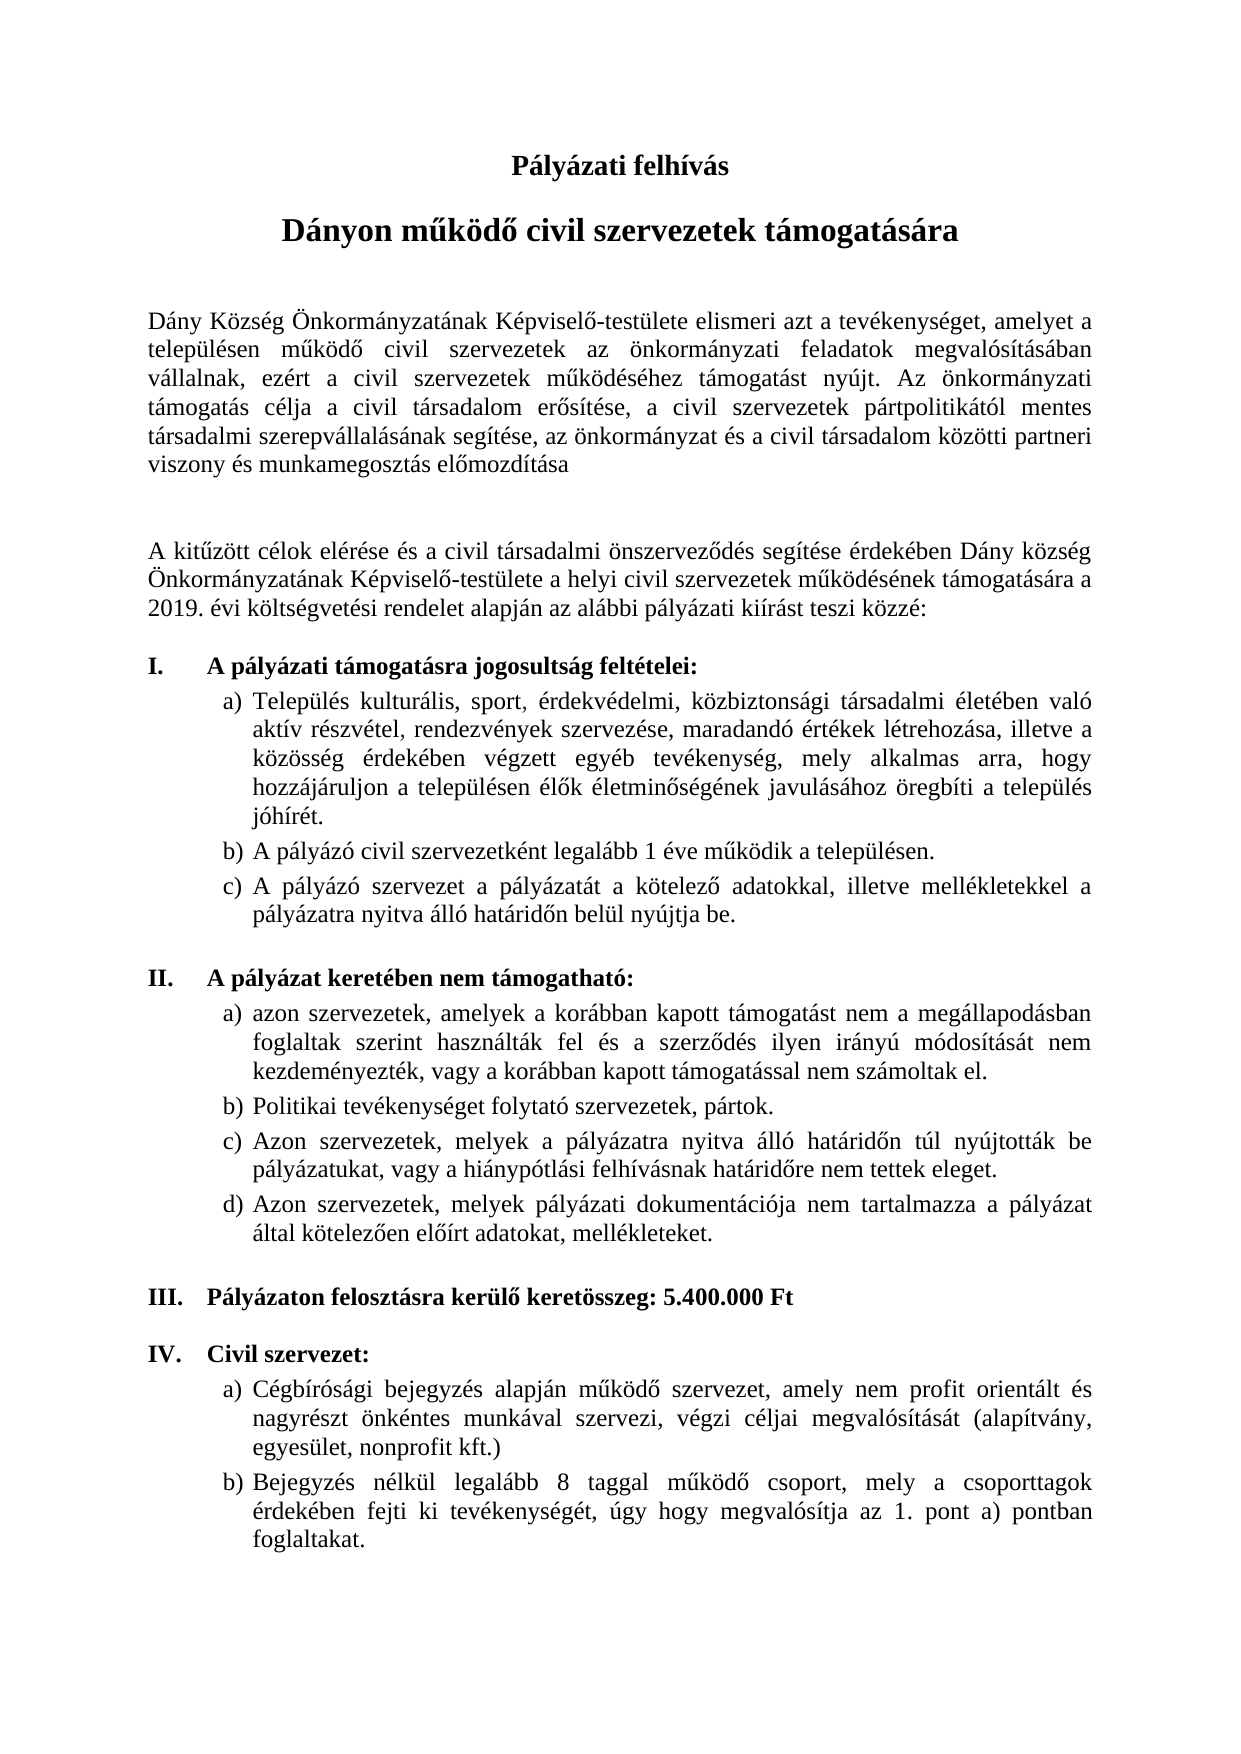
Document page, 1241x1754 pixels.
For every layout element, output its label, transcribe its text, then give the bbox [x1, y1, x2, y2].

list azon szervezetek, amelyek a korábban kapott támogatást nem a megállapodásban foglaltak szerint használták fel és a szerződés ilyen irányú módosítását nem kezdeményezték, vagy a korábban kapott támogatással nem számoltak el. [223, 998, 1093, 1084]
text Dány Község Önkormányzatának Képviselő-testülete elismeri azt a tevékenységet, amelyet a településen működő civil szervezetek az önkormányzati feladatok megvalósításában vállalnak, ezért a civil szervezetek működéséhez támogatást nyújt. Az önkormányzati támogatás célja a civil társadalom erősítése, a civil szervezetek pártpolitikától mentes társadalmi szerepvállalásának segítése, az önkormányzat és a civil társadalom közötti partneri viszony és munkamegosztás előmozdítása [148, 306, 1093, 478]
text Dányon működő civil szervezetek támogatására [148, 210, 1093, 248]
list Civil szervezet: [148, 1339, 1093, 1368]
list Azon szervezetek, melyek a pályázatra nyitva álló határidőn túl nyújtották be pályázatukat, vagy a hiánypótlási felhívásnak határidőre nem tettek eleget. [223, 1126, 1093, 1183]
list Cégbírósági bejegyzés alapján működő szervezet, amely nem profit orientált és nagyrészt önkéntes munkával szervezi, végzi céljai megvalósítását (alapítvány, egyesület, nonprofit kft.) [223, 1374, 1093, 1461]
list Pályázaton felosztásra kerülő keretösszeg: 5.400.000 Ft [148, 1282, 1093, 1311]
list A pályázat keretében nem támogatható: [148, 963, 1093, 992]
list Település kulturális, sport, érdekvédelmi, közbiztonsági társadalmi életében való aktív részvétel, rendezvények szervezése, maradandó értékek létrehozása, illetve a közösség érdekében végzett egyéb tevékenység, mely alkalmas arra, hogy hozzájáruljon a településen élők életminőségének javulásához öregbíti a település jóhírét. [223, 686, 1093, 829]
list A pályázó szervezet a pályázatát a kötelező adatokkal, illetve mellékletekkel a pályázatra nyitva álló határidőn belül nyújtja be. [223, 871, 1093, 928]
list A pályázó civil szervezetként legalább 1 éve működik a településen. [223, 836, 1093, 864]
list A pályázati támogatásra jogosultság feltételei: [148, 651, 1093, 679]
list Politikai tevékenységet folytató szervezetek, pártok. [223, 1091, 1093, 1119]
list Azon szervezetek, melyek pályázati dokumentációja nem tartalmazza a pályázat által kötelezően előírt adatokat, mellékleteket. [223, 1189, 1093, 1247]
text A kitűzött célok elérése és a civil társadalmi önszerveződés segítése érdekében Dány község Önkormányzatának Képviselő-testülete a helyi civil szervezetek működésének támogatására a 2019. évi költségvetési rendelet alapján az alábbi pályázati kiírást teszi közzé: [148, 536, 1093, 622]
list Bejegyzés nélkül legalább 8 taggal működő csoport, mely a csoporttagok érdekében fejti ki tevékenységét, úgy hogy megvalósítja az 1. pont a) pontban foglaltakat. [223, 1467, 1093, 1553]
text Pályázati felhívás [148, 148, 1093, 181]
